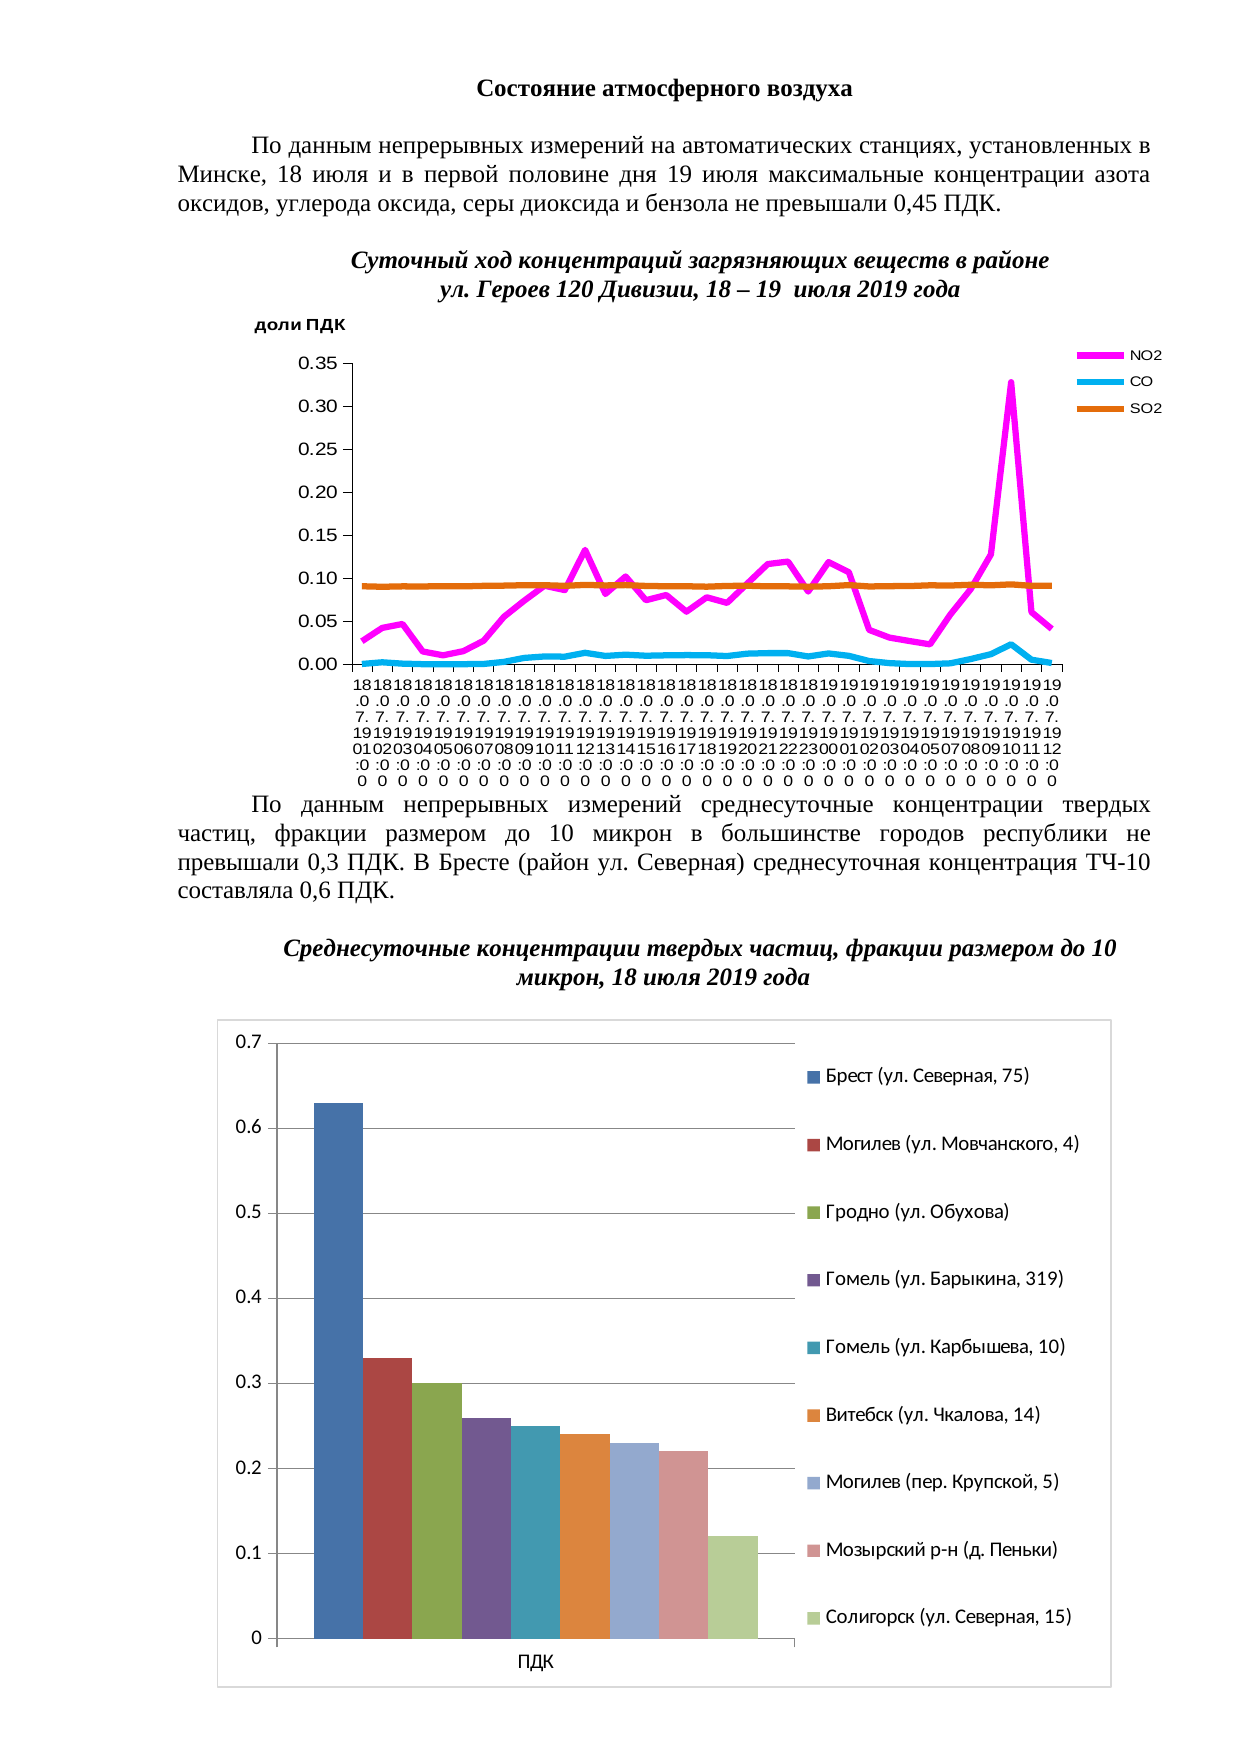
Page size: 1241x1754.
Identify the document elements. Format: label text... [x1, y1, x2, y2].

text микрон, 18 июля 2019 года [177, 962, 1152, 990]
text По данным непрерывных измерений среднесуточные концентрации твердых частиц, фракции размером до 10 микрон в большинстве городов республики не превышали 0,3 ПДК. В Бресте (район ул. Северная) среднесуточная концентрация ТЧ-10 составляла 0,6 ПДК. [177, 789, 1152, 904]
text Среднесуточные концентрации твердых частиц, фракции размером до 10 [177, 933, 1152, 962]
text Суточный ход концентраций загрязняющих веществ в районе [177, 246, 1152, 274]
text ул. Героев 120 Дивизии, 18 – 19 июля 2019 года [177, 274, 1152, 303]
title Состояние атмосферного воздуха [177, 73, 1152, 102]
text По данным непрерывных измерений на автоматических станциях, установленных в Минске, 18 июля и в первой половине дня 19 июля максимальные концентрации азота оксидов, углерода оксида, серы диоксида и бензола не превышали 0,45 ПДК. [177, 131, 1152, 217]
